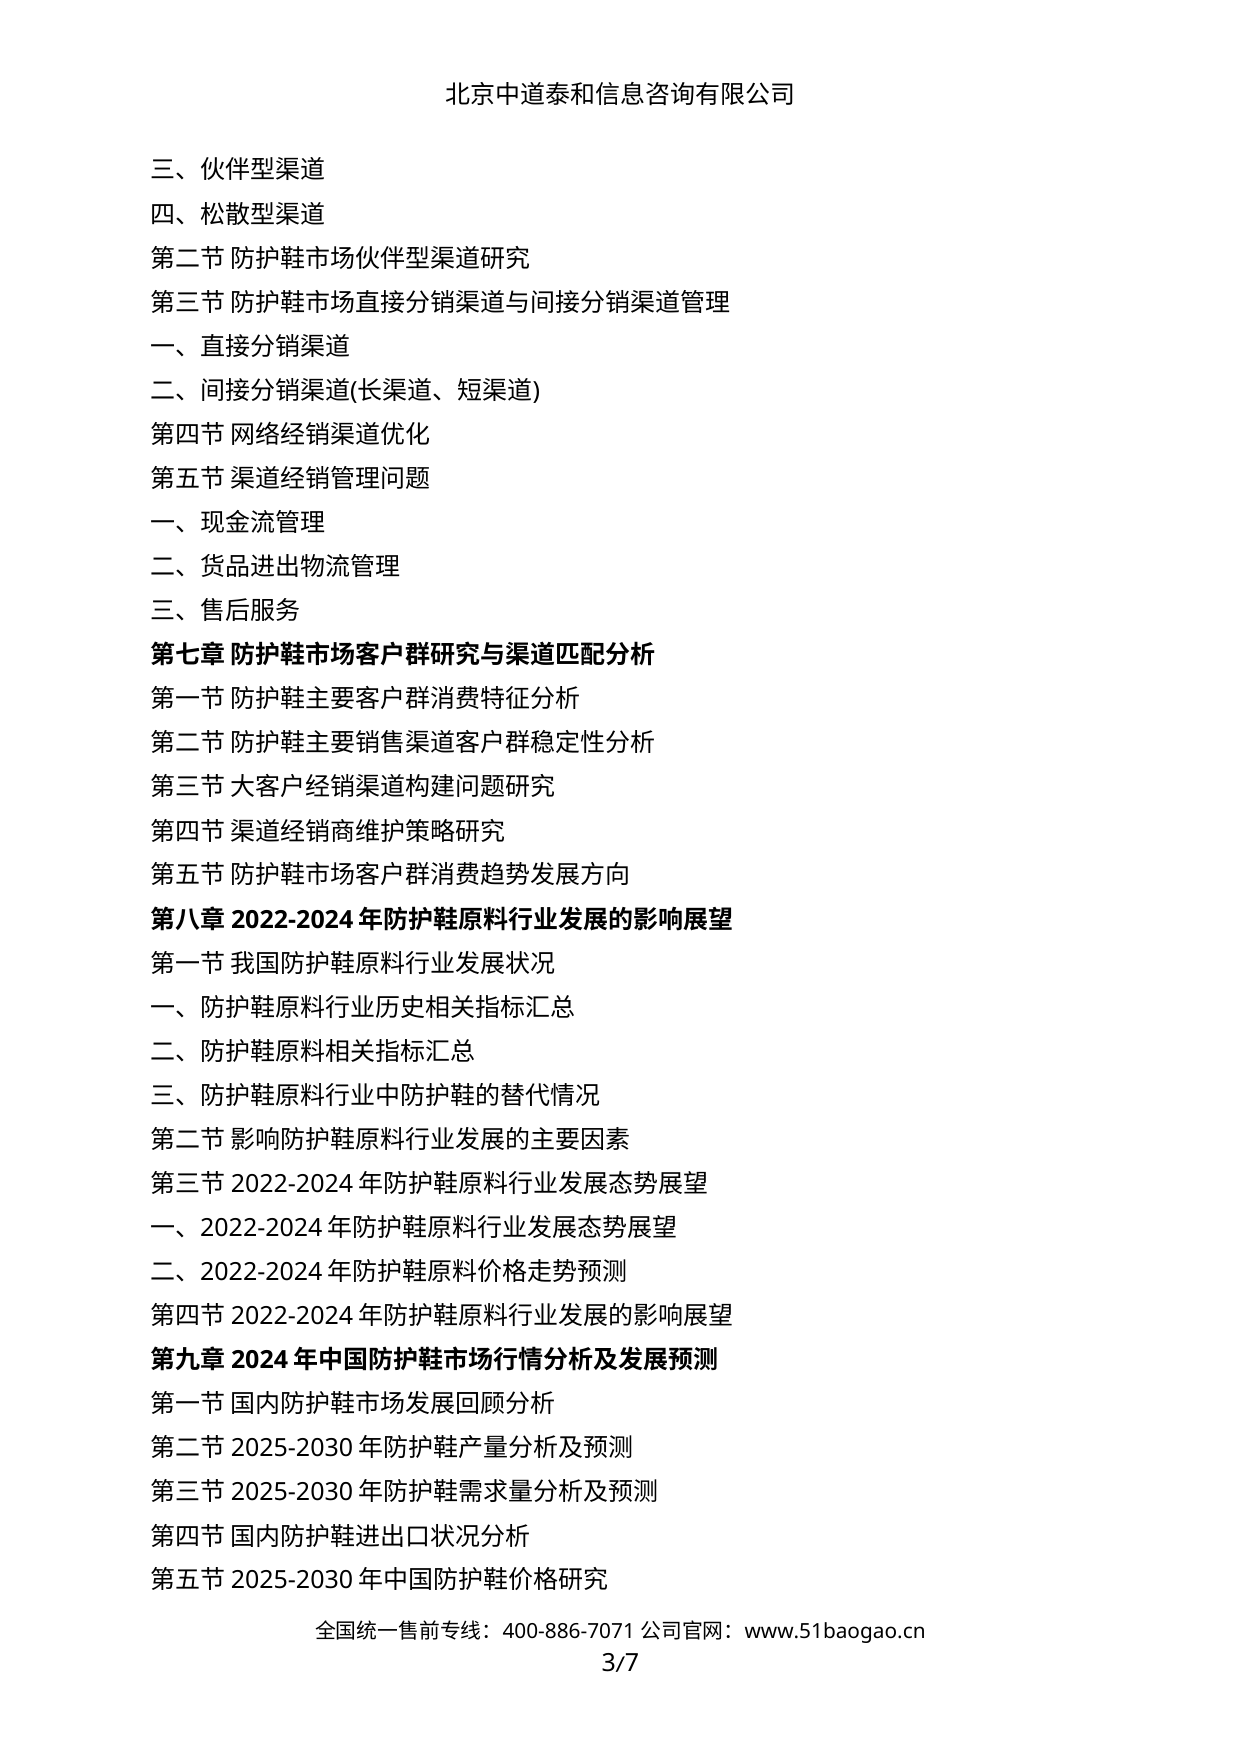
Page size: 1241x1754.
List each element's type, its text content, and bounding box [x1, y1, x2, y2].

text 第一节 国内防护鞋市场发展回顾分析 [150, 1384, 1090, 1420]
text 一、现金流管理 [150, 502, 1090, 539]
text 一、2022-2024年防护鞋原料行业发展态势展望 [150, 1207, 1090, 1244]
text 三、售后服务 [150, 591, 1090, 627]
text 第五节 防护鞋市场客户群消费趋势发展方向 [150, 855, 1090, 891]
text 第二节 防护鞋主要销售渠道客户群稳定性分析 [150, 723, 1090, 759]
text 第二节 2025-2030年防护鞋产量分析及预测 [150, 1428, 1090, 1464]
text 第二节 防护鞋市场伙伴型渠道研究 [150, 238, 1090, 274]
text 第四节 2022-2024年防护鞋原料行业发展的影响展望 [150, 1296, 1090, 1332]
text 第四节 网络经销渠道优化 [150, 414, 1090, 451]
text 第二节 影响防护鞋原料行业发展的主要因素 [150, 1119, 1090, 1156]
text 三、防护鞋原料行业中防护鞋的替代情况 [150, 1075, 1090, 1112]
text 第一节 防护鞋主要客户群消费特征分析 [150, 679, 1090, 715]
text 二、间接分销渠道(长渠道、短渠道) [150, 370, 1090, 407]
text 一、直接分销渠道 [150, 326, 1090, 362]
text 第四节 国内防护鞋进出口状况分析 [150, 1516, 1090, 1552]
text 二、2022-2024年防护鞋原料价格走势预测 [150, 1252, 1090, 1288]
text 第九章 2024年中国防护鞋市场行情分析及发展预测 [150, 1340, 1090, 1376]
text 第八章 2022-2024年防护鞋原料行业发展的影响展望 [150, 899, 1090, 935]
text 第三节 大客户经销渠道构建问题研究 [150, 767, 1090, 803]
text 第七章 防护鞋市场客户群研究与渠道匹配分析 [150, 635, 1090, 671]
text 第四节 渠道经销商维护策略研究 [150, 811, 1090, 847]
text 三、伙伴型渠道 [150, 150, 1090, 186]
text 一、防护鞋原料行业历史相关指标汇总 [150, 987, 1090, 1023]
text 二、货品进出物流管理 [150, 547, 1090, 583]
text 二、防护鞋原料相关指标汇总 [150, 1031, 1090, 1067]
text 第三节 2025-2030年防护鞋需求量分析及预测 [150, 1472, 1090, 1508]
text 第五节 2025-2030年中国防护鞋价格研究 [150, 1560, 1090, 1596]
text 第三节 2022-2024年防护鞋原料行业发展态势展望 [150, 1163, 1090, 1200]
text 四、松散型渠道 [150, 194, 1090, 230]
text 第三节 防护鞋市场直接分销渠道与间接分销渠道管理 [150, 282, 1090, 318]
text 第五节 渠道经销管理问题 [150, 458, 1090, 495]
text 第一节 我国防护鞋原料行业发展状况 [150, 943, 1090, 979]
